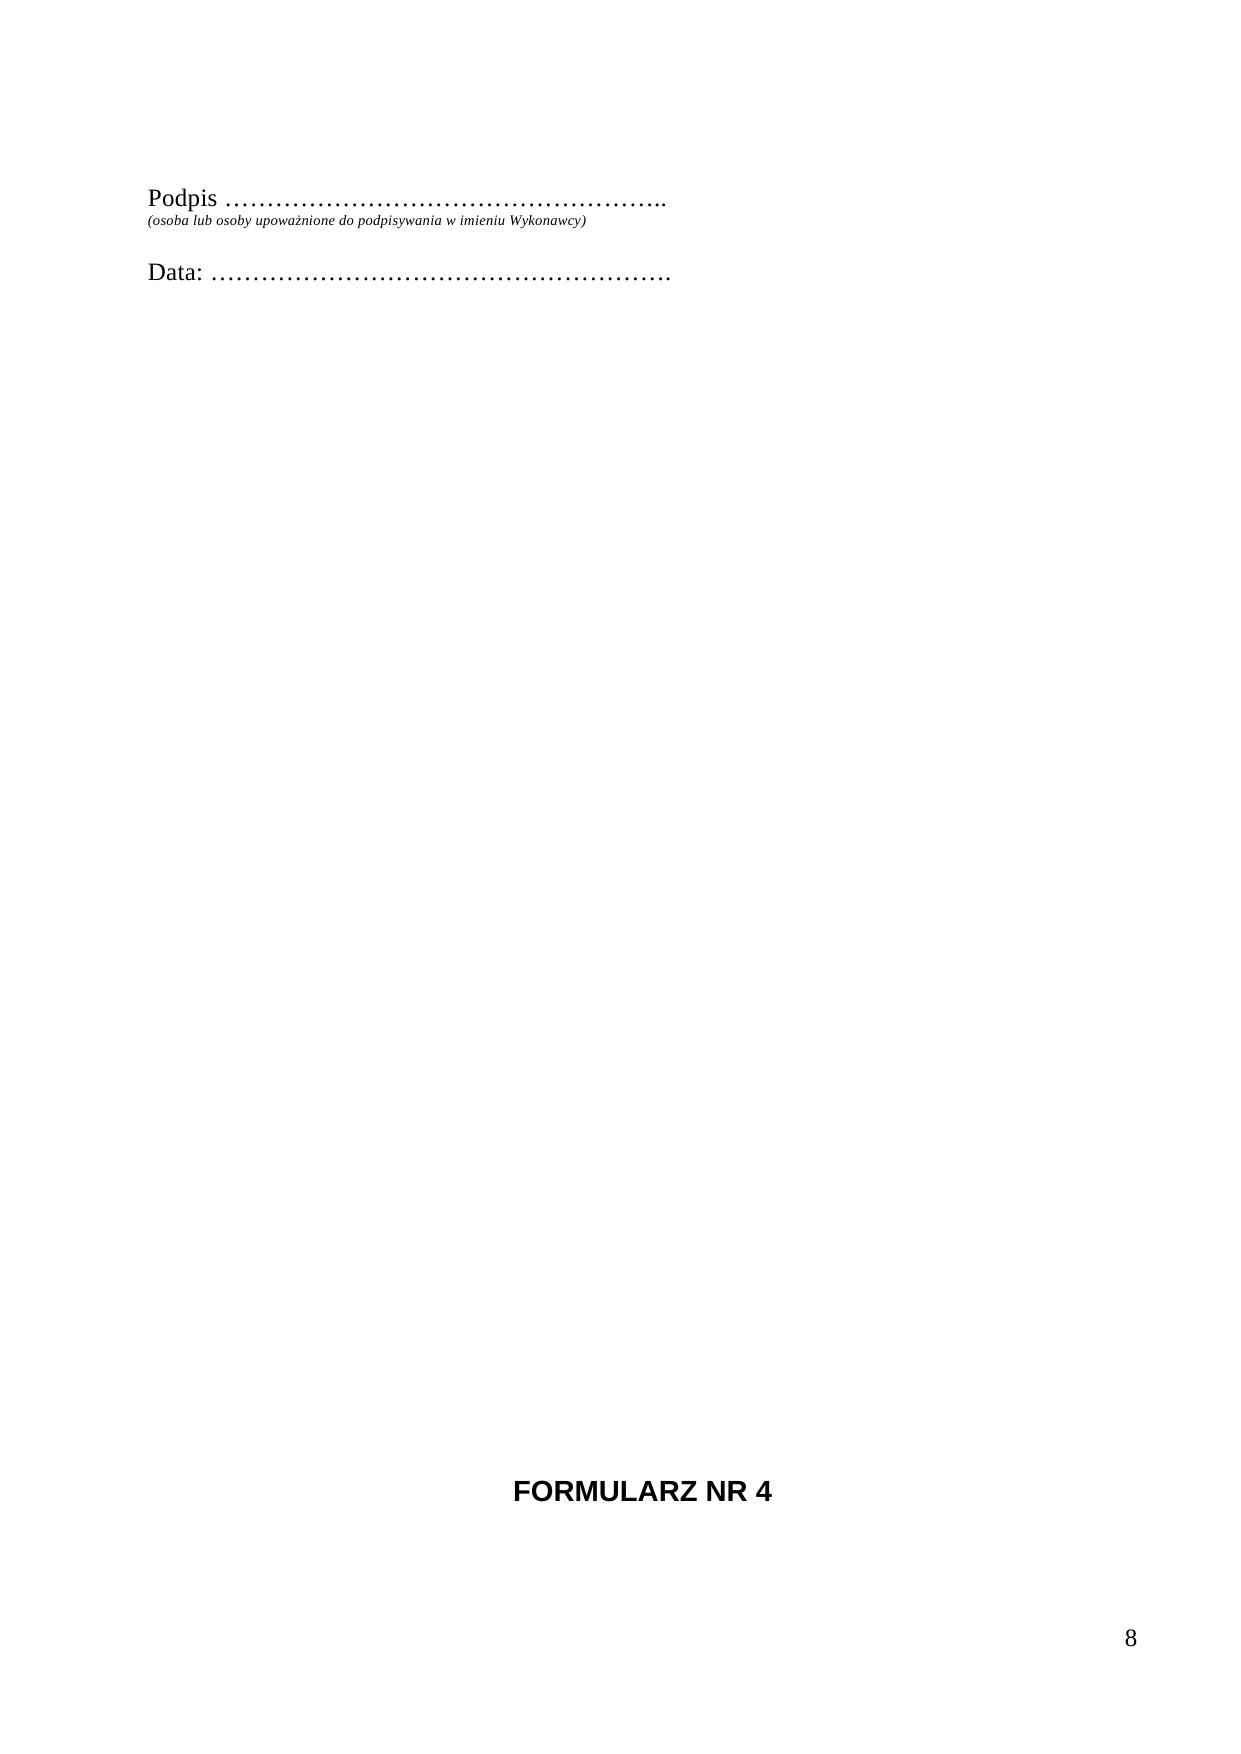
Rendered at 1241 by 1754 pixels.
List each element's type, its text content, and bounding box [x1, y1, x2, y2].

text FORMULARZ NR 4 [148, 1474, 1137, 1507]
text Data: ………………………………………………. [148, 255, 1137, 286]
text Podpis …………………………………………….. [148, 183, 1137, 212]
text (osoba lub osoby upoważnione do podpisywania w imieniu Wykonawcy) [148, 212, 1137, 241]
